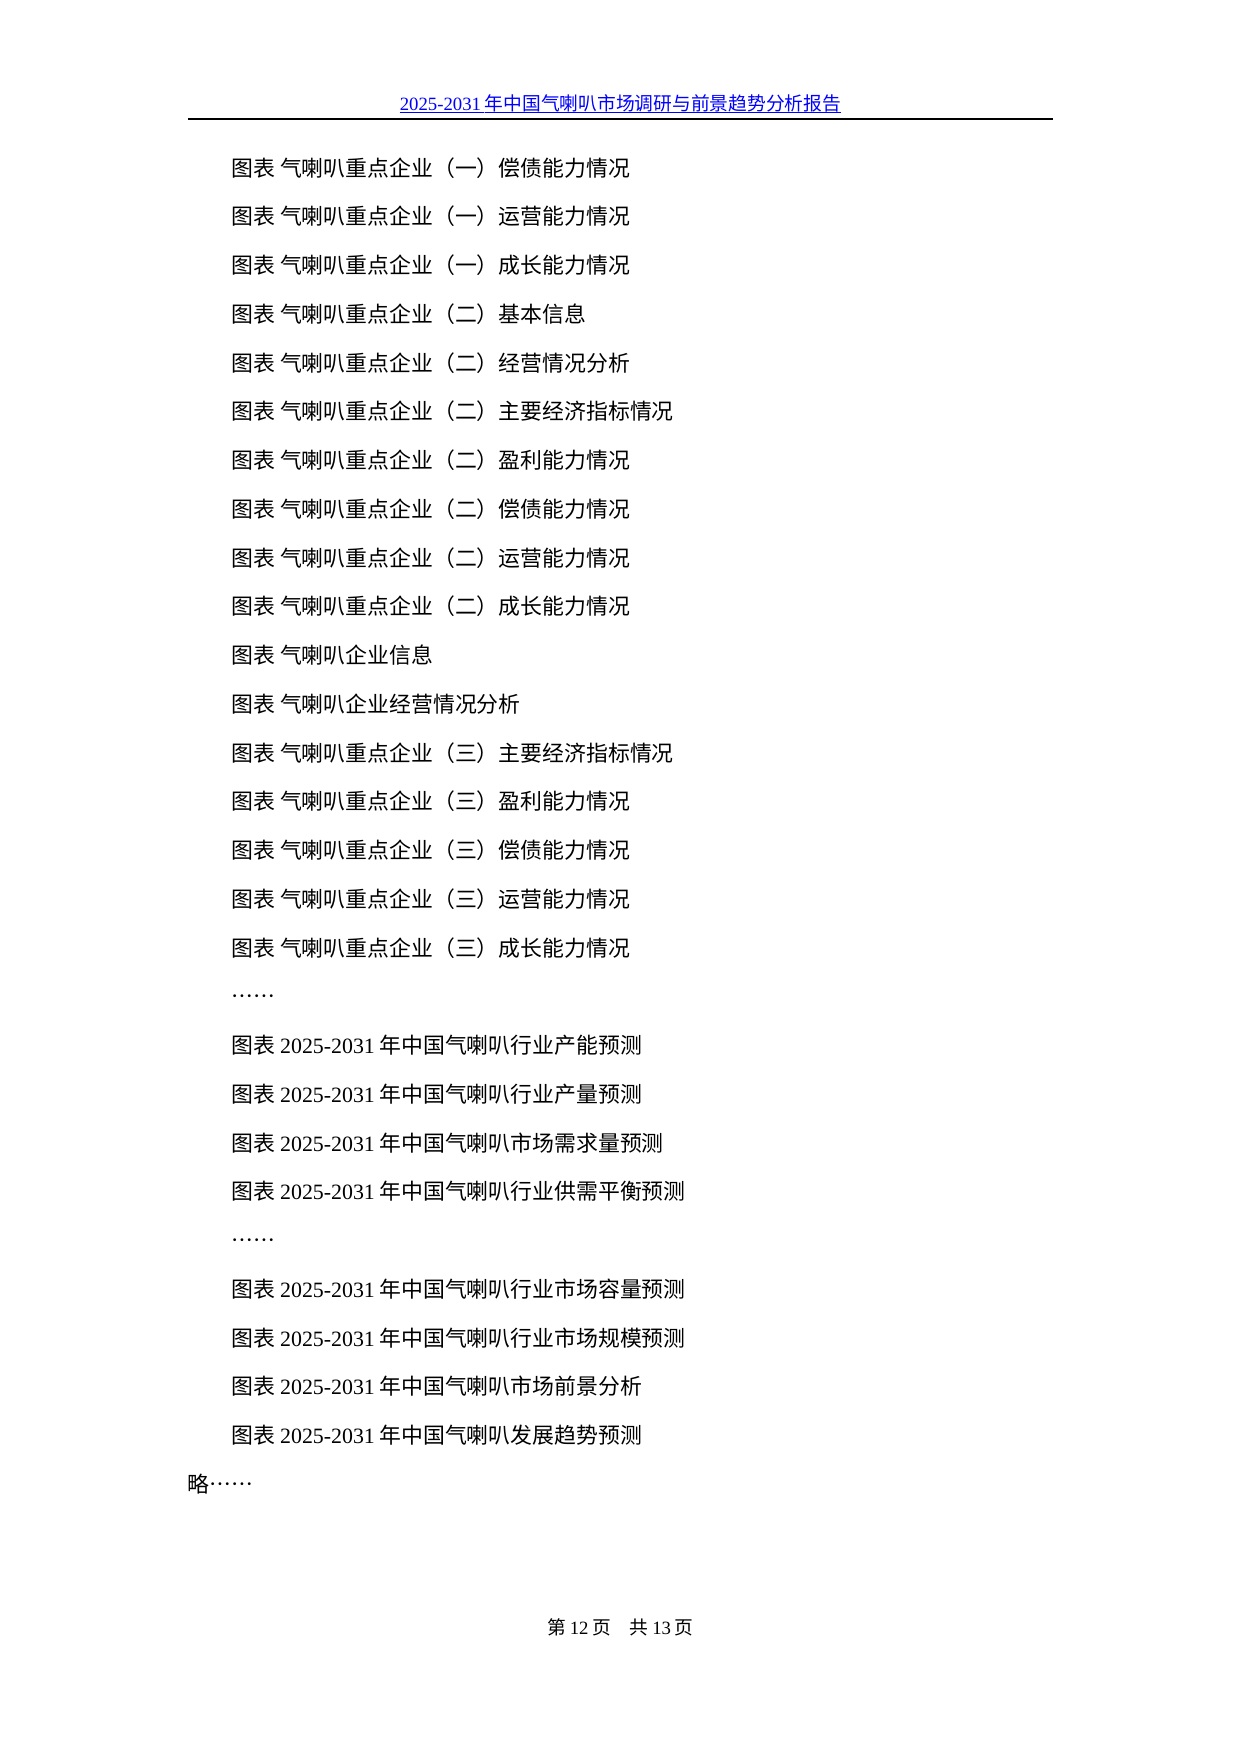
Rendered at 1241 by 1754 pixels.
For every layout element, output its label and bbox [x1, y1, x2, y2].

text [187, 150, 1053, 1499]
